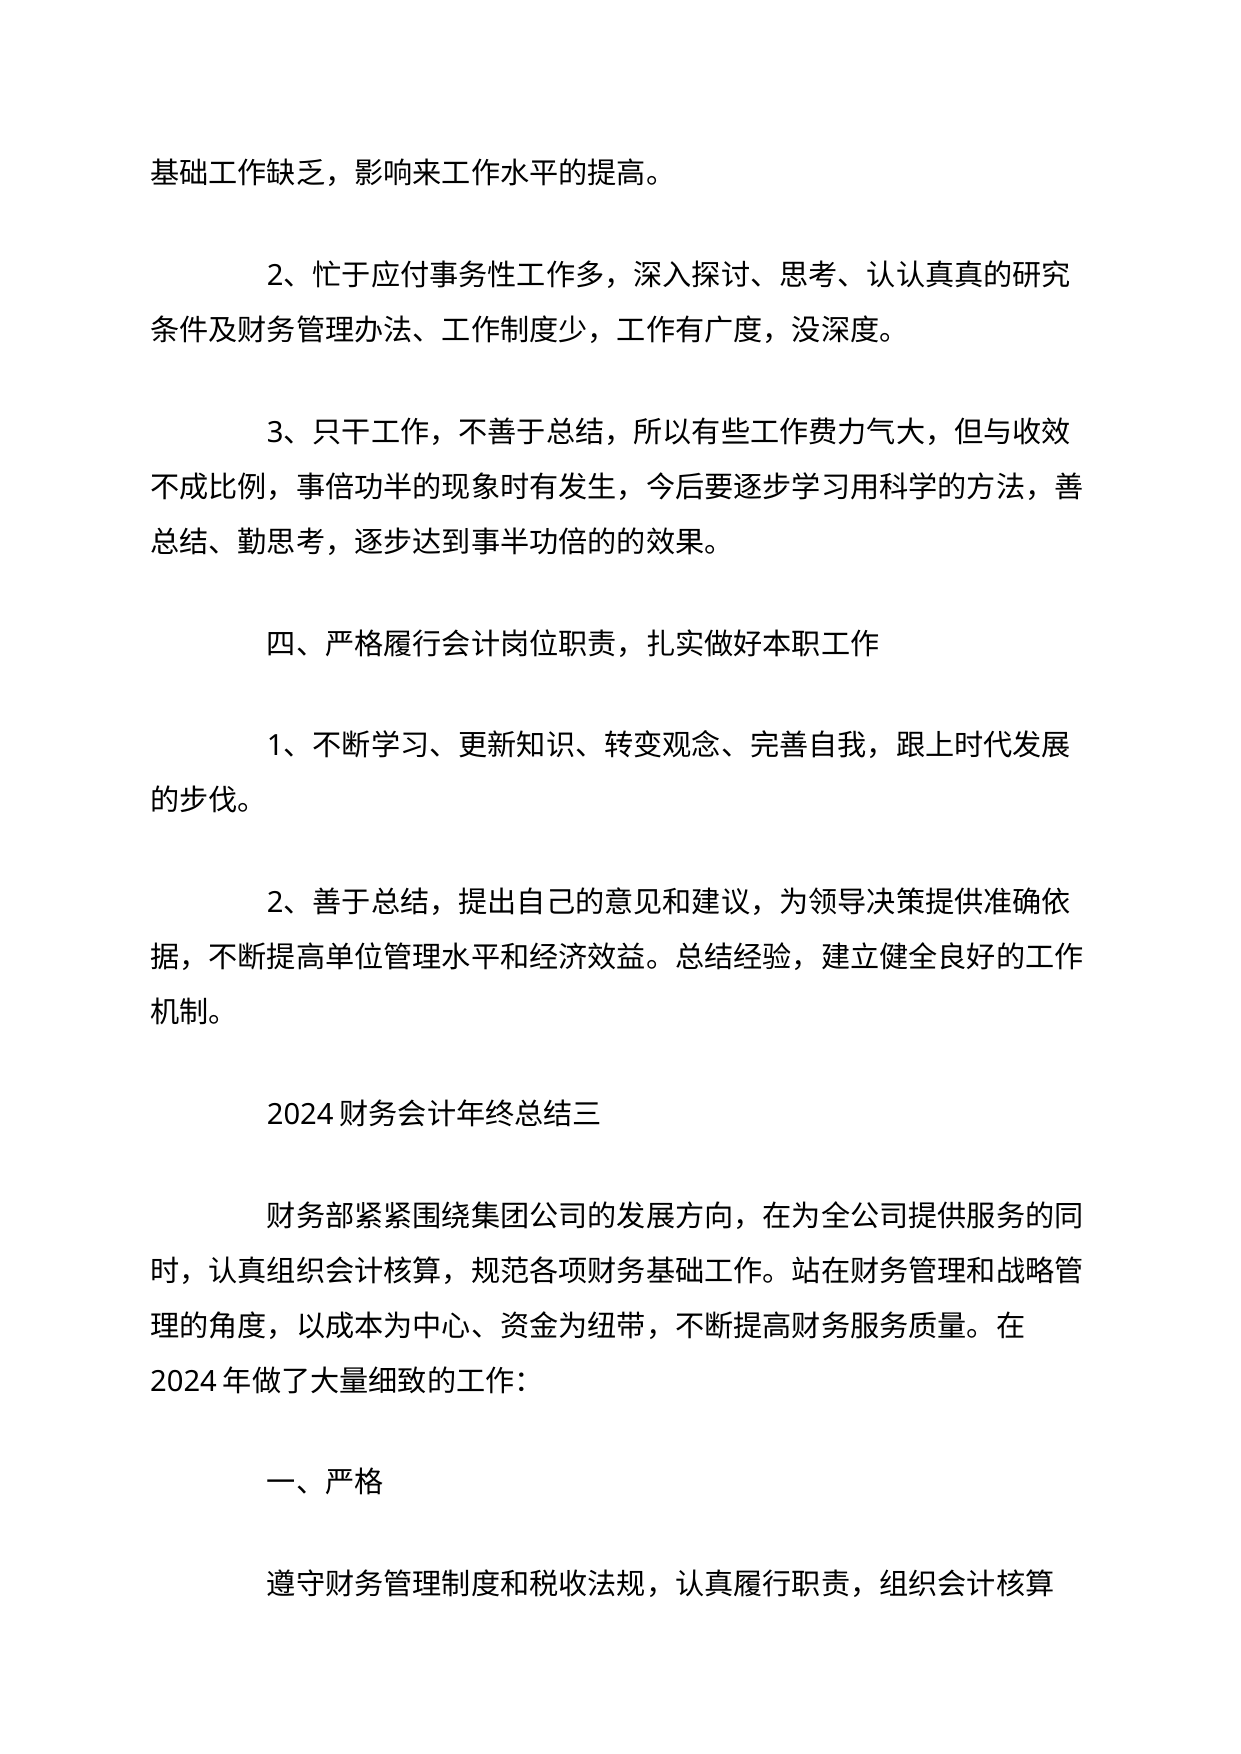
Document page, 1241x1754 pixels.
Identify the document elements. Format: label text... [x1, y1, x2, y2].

text 3、只干工作，不善于总结，所以有些工作费力气大，但与收效不成比例，事倍功半的现象时有发生，今后要逐步学习用科学的方法，善总结、勤思考，逐步达到事半功倍的的效果。 [150, 408, 1090, 561]
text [150, 150, 1090, 192]
text 一、严格 [150, 1459, 1090, 1501]
text 2、忙于应付事务性工作多，深入探讨、思考、认认真真的研究条件及财务管理办法、工作制度少，工作有广度，没深度。 [150, 252, 1090, 349]
text 财务部紧紧围绕集团公司的发展方向，在为全公司提供服务的同时，认真组织会计核算，规范各项财务基础工作。站在财务管理和战略管理的角度，以成本为中心、资金为纽带，不断提高财务服务质量。在2024年做了大量细致的工作： [150, 1192, 1090, 1399]
text 1、不断学习、更新知识、转变观念、完善自我，跟上时代发展的步伐。 [150, 722, 1090, 819]
text 遵守财务管理制度和税收法规，认真履行职责，组织会计核算 [150, 1561, 1090, 1603]
text 2024财务会计年终总结三 [150, 1090, 1090, 1133]
text 四、严格履行会计岗位职责，扎实做好本职工作 [150, 620, 1090, 662]
text 2、善于总结，提出自己的意见和建议，为领导决策提供准确依据，不断提高单位管理水平和经济效益。总结经验，建立健全良好的工作机制。 [150, 879, 1090, 1031]
